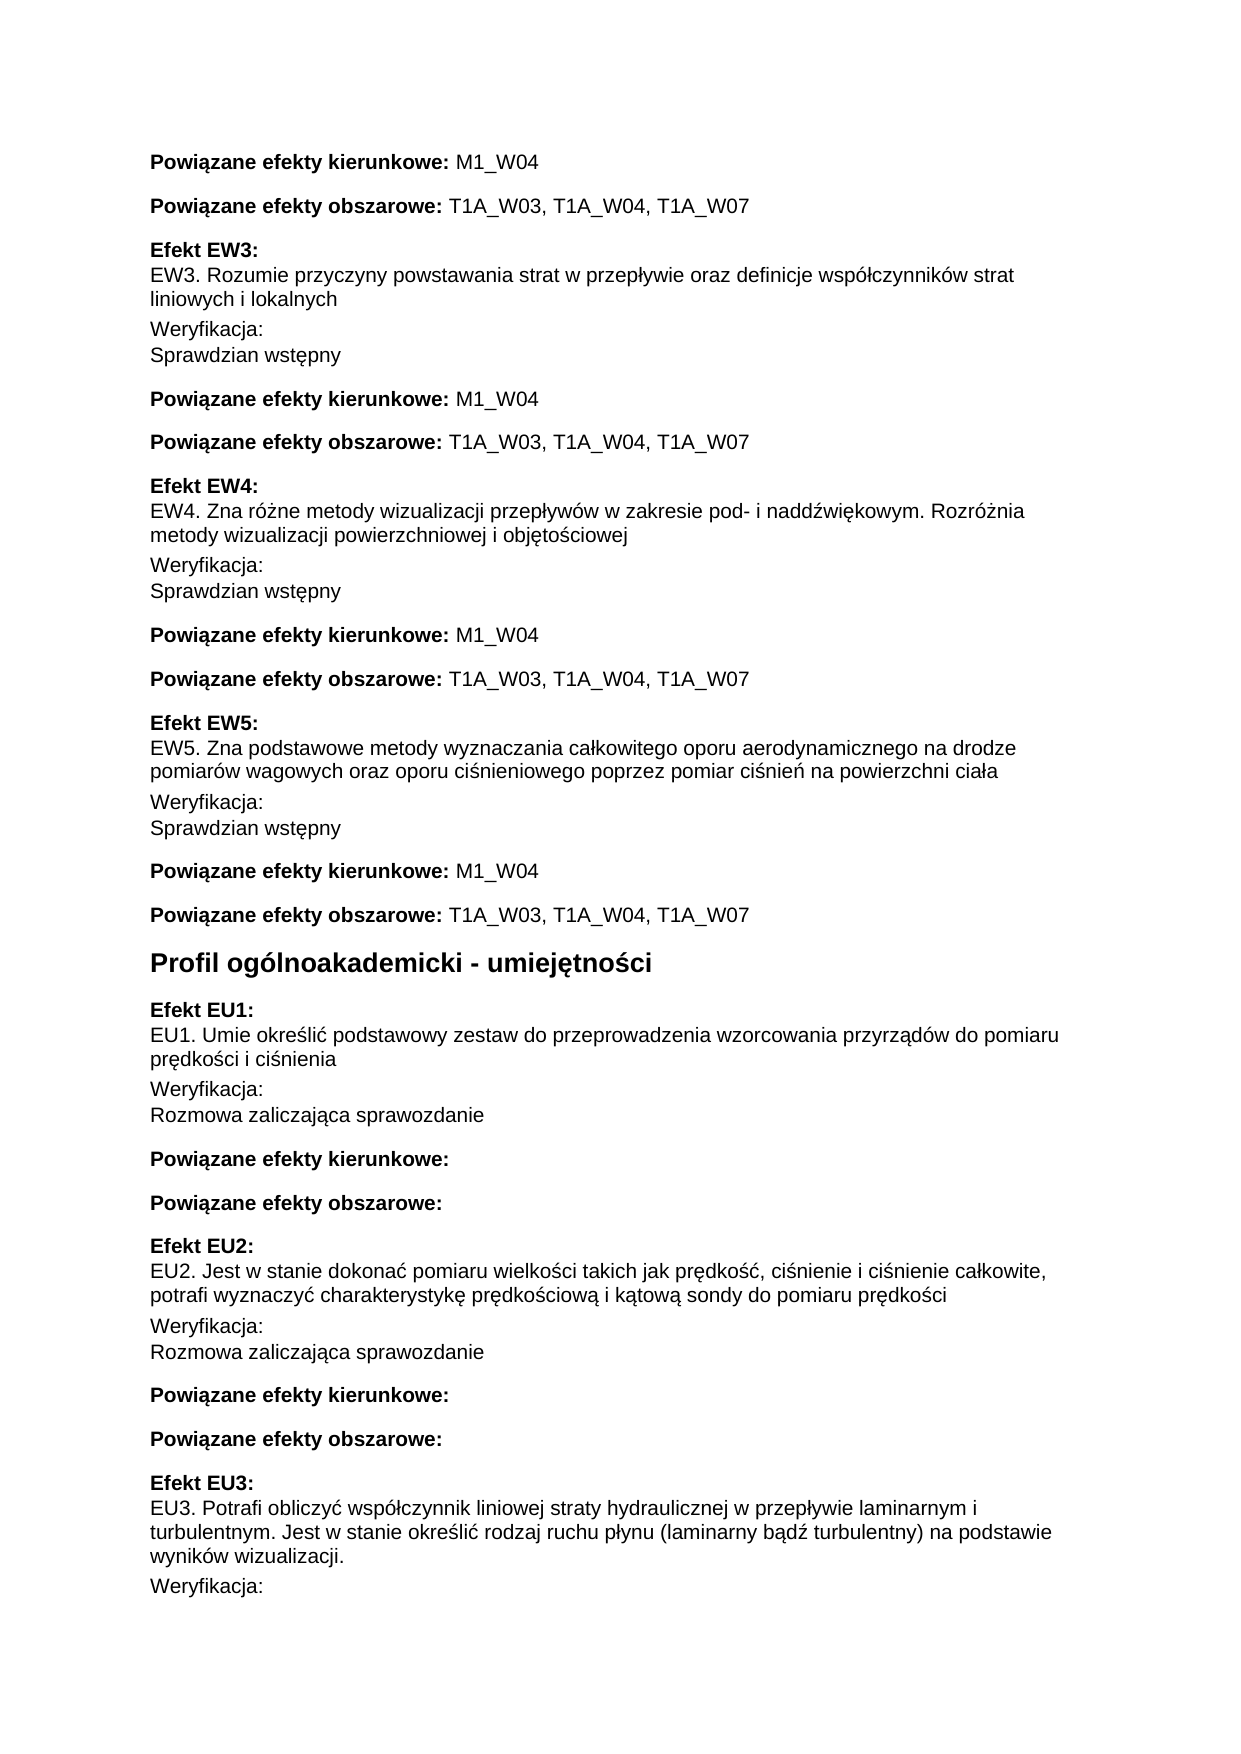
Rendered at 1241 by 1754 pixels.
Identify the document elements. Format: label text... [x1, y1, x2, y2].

text Sprawdzian wstępny [150, 343, 1090, 367]
text Powiązane efekty kierunkowe: M1_W04 [150, 150, 1090, 174]
text Efekt EW3: [150, 237, 1090, 261]
text EW3. Rozumie przyczyny powstawania strat w przepływie oraz definicje współczynników strat liniowych i lokalnych [150, 262, 1090, 310]
text Efekt EU1: [150, 998, 1090, 1022]
text Weryfikacja: [150, 789, 1090, 813]
text Efekt EW5: [150, 710, 1090, 734]
text Weryfikacja: [150, 1313, 1090, 1337]
subtitle Profil ogólnoakademicki - umiejętności [150, 947, 1090, 978]
text Powiązane efekty kierunkowe: M1_W04 [150, 623, 1090, 647]
text EU3. Potrafi obliczyć współczynnik liniowej straty hydraulicznej w przepływie laminarnym i turbulentnym. Jest w stanie określić rodzaj ruchu płynu (laminarny bądź turbulentny) na podstawie wyników wizualizacji. [150, 1496, 1090, 1568]
text Powiązane efekty obszarowe: T1A_W03, T1A_W04, T1A_W07 [150, 667, 1090, 691]
text Sprawdzian wstępny [150, 816, 1090, 839]
text Efekt EU3: [150, 1471, 1090, 1495]
text Powiązane efekty kierunkowe: M1_W04 [150, 859, 1090, 883]
text Powiązane efekty obszarowe: [150, 1427, 1090, 1451]
text Powiązane efekty obszarowe: T1A_W03, T1A_W04, T1A_W07 [150, 903, 1090, 927]
text Weryfikacja: [150, 553, 1090, 577]
text Weryfikacja: [150, 1574, 1090, 1598]
text EW4. Zna różne metody wizualizacji przepływów w zakresie pod- i naddźwiękowym. Rozróżnia metody wizualizacji powierzchniowej i objętościowej [150, 499, 1090, 547]
text Powiązane efekty kierunkowe: [150, 1383, 1090, 1407]
text Efekt EW4: [150, 474, 1090, 498]
text Powiązane efekty kierunkowe: M1_W04 [150, 386, 1090, 410]
text Powiązane efekty obszarowe: T1A_W03, T1A_W04, T1A_W07 [150, 430, 1090, 454]
text Weryfikacja: [150, 1077, 1090, 1101]
text EU2. Jest w stanie dokonać pomiaru wielkości takich jak prędkość, ciśnienie i ciśnienie całkowite, potrafi wyznaczyć charakterystykę prędkościową i kątową sondy do pomiaru prędkości [150, 1259, 1090, 1307]
text Rozmowa zaliczająca sprawozdanie [150, 1339, 1090, 1363]
text Weryfikacja: [150, 317, 1090, 341]
text Rozmowa zaliczająca sprawozdanie [150, 1103, 1090, 1127]
text EW5. Zna podstawowe metody wyznaczania całkowitego oporu aerodynamicznego na drodze pomiarów wagowych oraz oporu ciśnieniowego poprzez pomiar ciśnień na powierzchni ciała [150, 735, 1090, 783]
text Powiązane efekty kierunkowe: [150, 1147, 1090, 1171]
text Powiązane efekty obszarowe: [150, 1191, 1090, 1214]
text Efekt EU2: [150, 1234, 1090, 1258]
text EU1. Umie określić podstawowy zestaw do przeprowadzenia wzorcowania przyrządów do pomiaru prędkości i ciśnienia [150, 1023, 1090, 1071]
text Powiązane efekty obszarowe: T1A_W03, T1A_W04, T1A_W07 [150, 194, 1090, 218]
text Sprawdzian wstępny [150, 579, 1090, 603]
